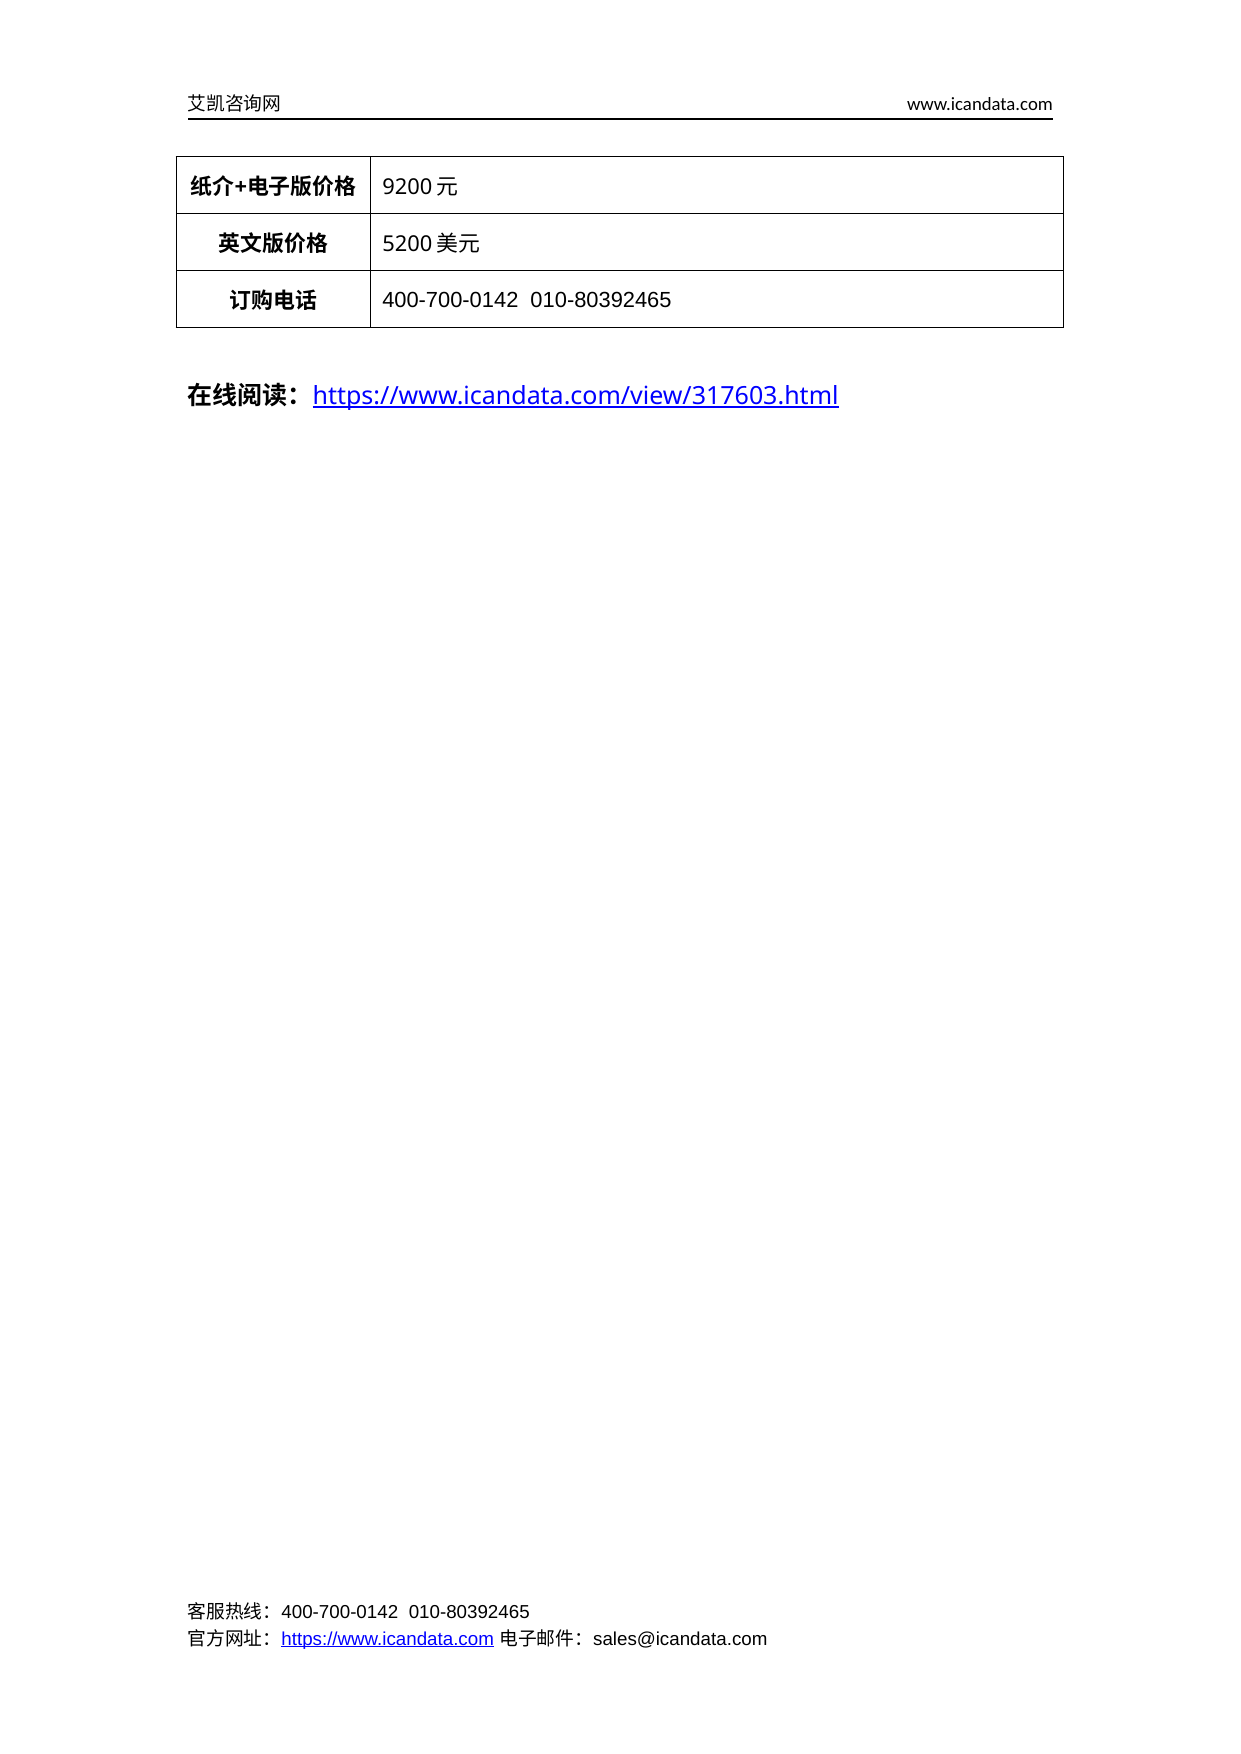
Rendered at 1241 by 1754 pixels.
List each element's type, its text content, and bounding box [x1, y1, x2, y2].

table_cell 英文版价格 [177, 214, 370, 270]
text 在线阅读：https://www.icandata.com/view/317603.html [187, 361, 1053, 426]
table_cell 纸介+电子版价格 [177, 157, 370, 213]
table_cell 400-700-0142 010-80392465 [371, 271, 1063, 327]
table_cell 5200美元 [371, 214, 1063, 270]
table_cell 订购电话 [177, 271, 370, 327]
table_cell 9200元 [371, 157, 1063, 213]
